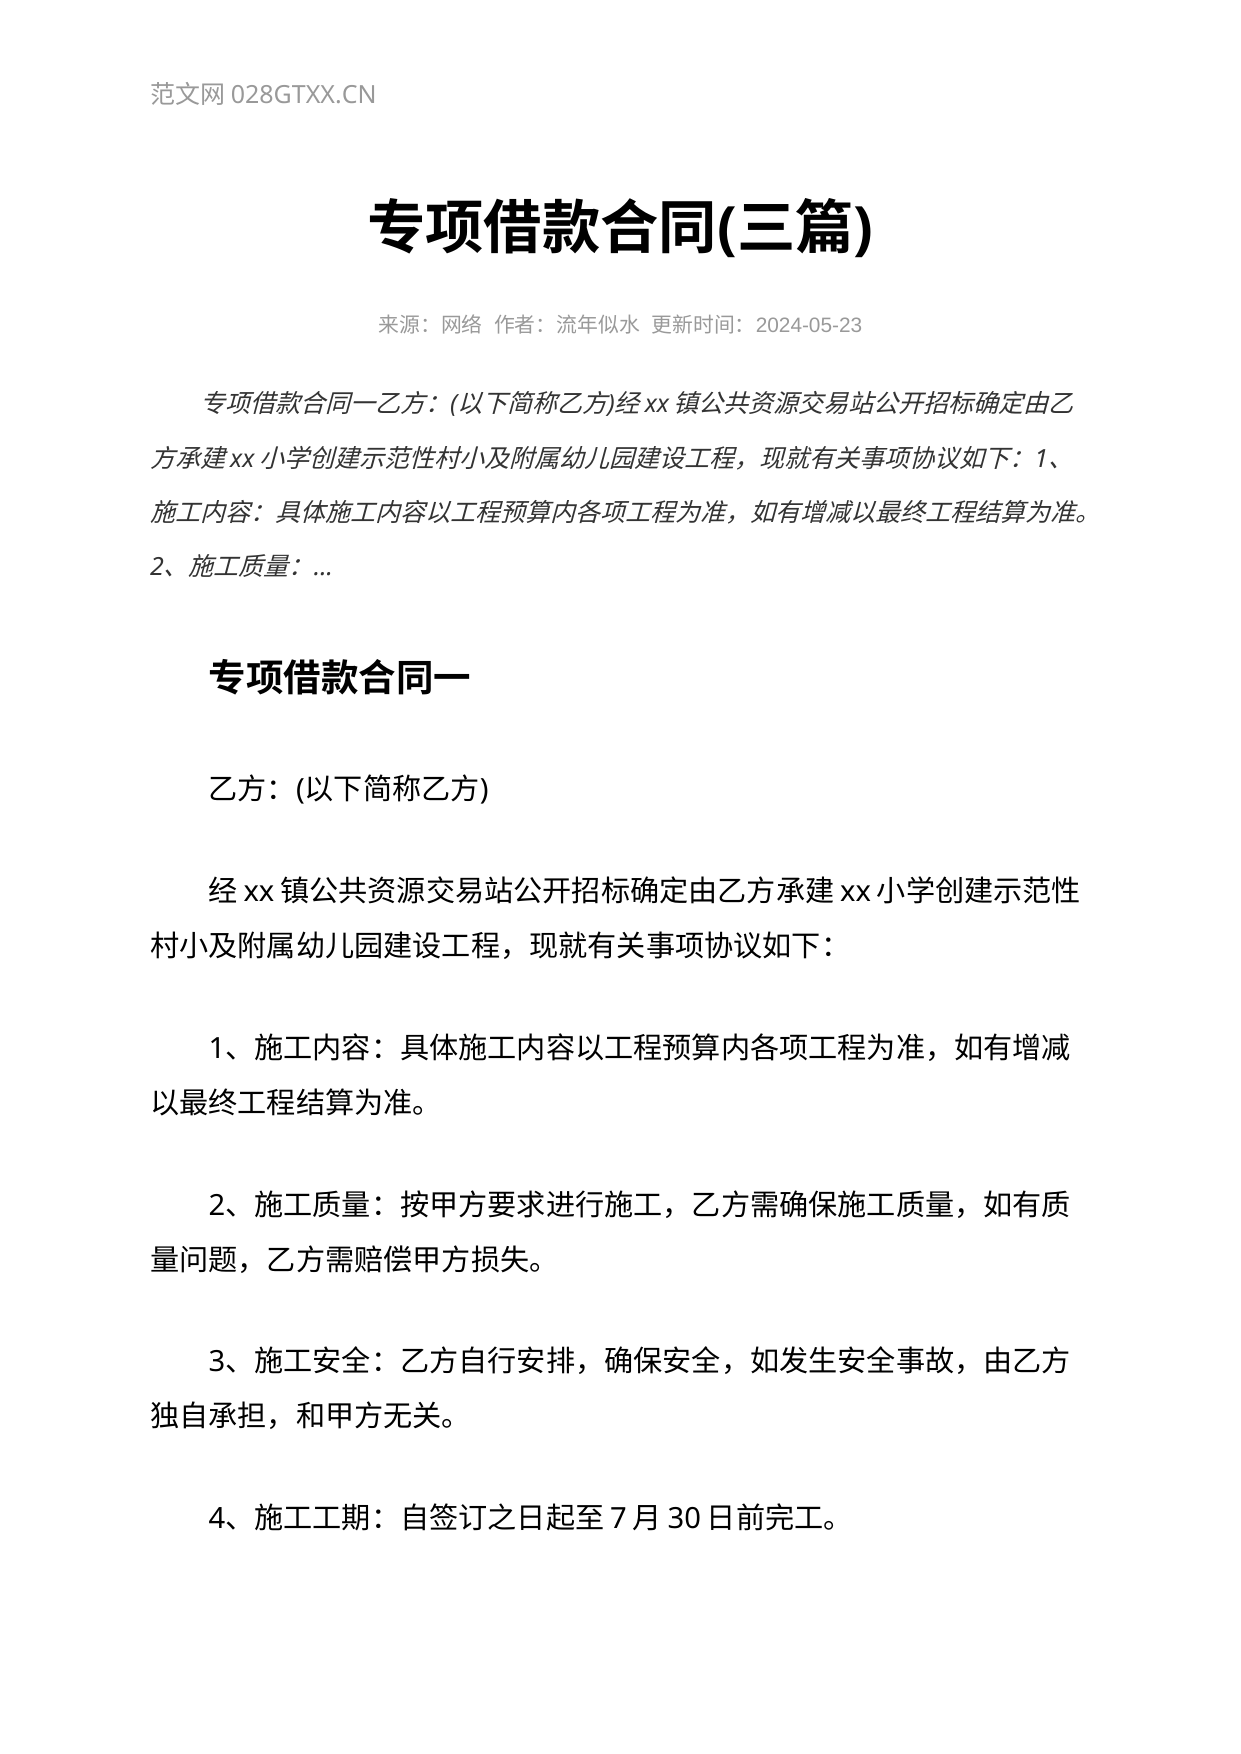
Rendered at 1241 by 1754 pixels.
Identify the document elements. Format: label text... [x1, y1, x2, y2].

text 1、施工内容：具体施工内容以工程预算内各项工程为准，如有增减以最终工程结算为准。 [150, 1024, 1090, 1122]
text 乙方：(以下简称乙方) [150, 766, 1090, 808]
text 经xx镇公共资源交易站公开招标确定由乙方承建xx小学创建示范性村小及附属幼儿园建设工程，现就有关事项协议如下： [150, 867, 1090, 965]
text 专项借款合同一 [150, 648, 1090, 702]
subtitle 专项借款合同(三篇) [150, 181, 1090, 266]
text 专项借款合同一乙方：(以下简称乙方)经xx镇公共资源交易站公开招标确定由乙方承建xx小学创建示范性村小及附属幼儿园建设工程，现就有关事项协议如下：1、施工内容：具体施工内容以工程预算内各项工程为准，如有增减以最终工程结算为准。2、施工质量：... [150, 384, 1090, 583]
text 3、施工安全：乙方自行安排，确保安全，如发生安全事故，由乙方独自承担，和甲方无关。 [150, 1338, 1090, 1435]
text 4、施工工期：自签订之日起至7月30日前完工。 [150, 1494, 1090, 1537]
text 来源：网络 作者：流年似水 更新时间：2024-05-23 [150, 313, 1090, 337]
text 2、施工质量：按甲方要求进行施工，乙方需确保施工质量，如有质量问题，乙方需赔偿甲方损失。 [150, 1181, 1090, 1278]
